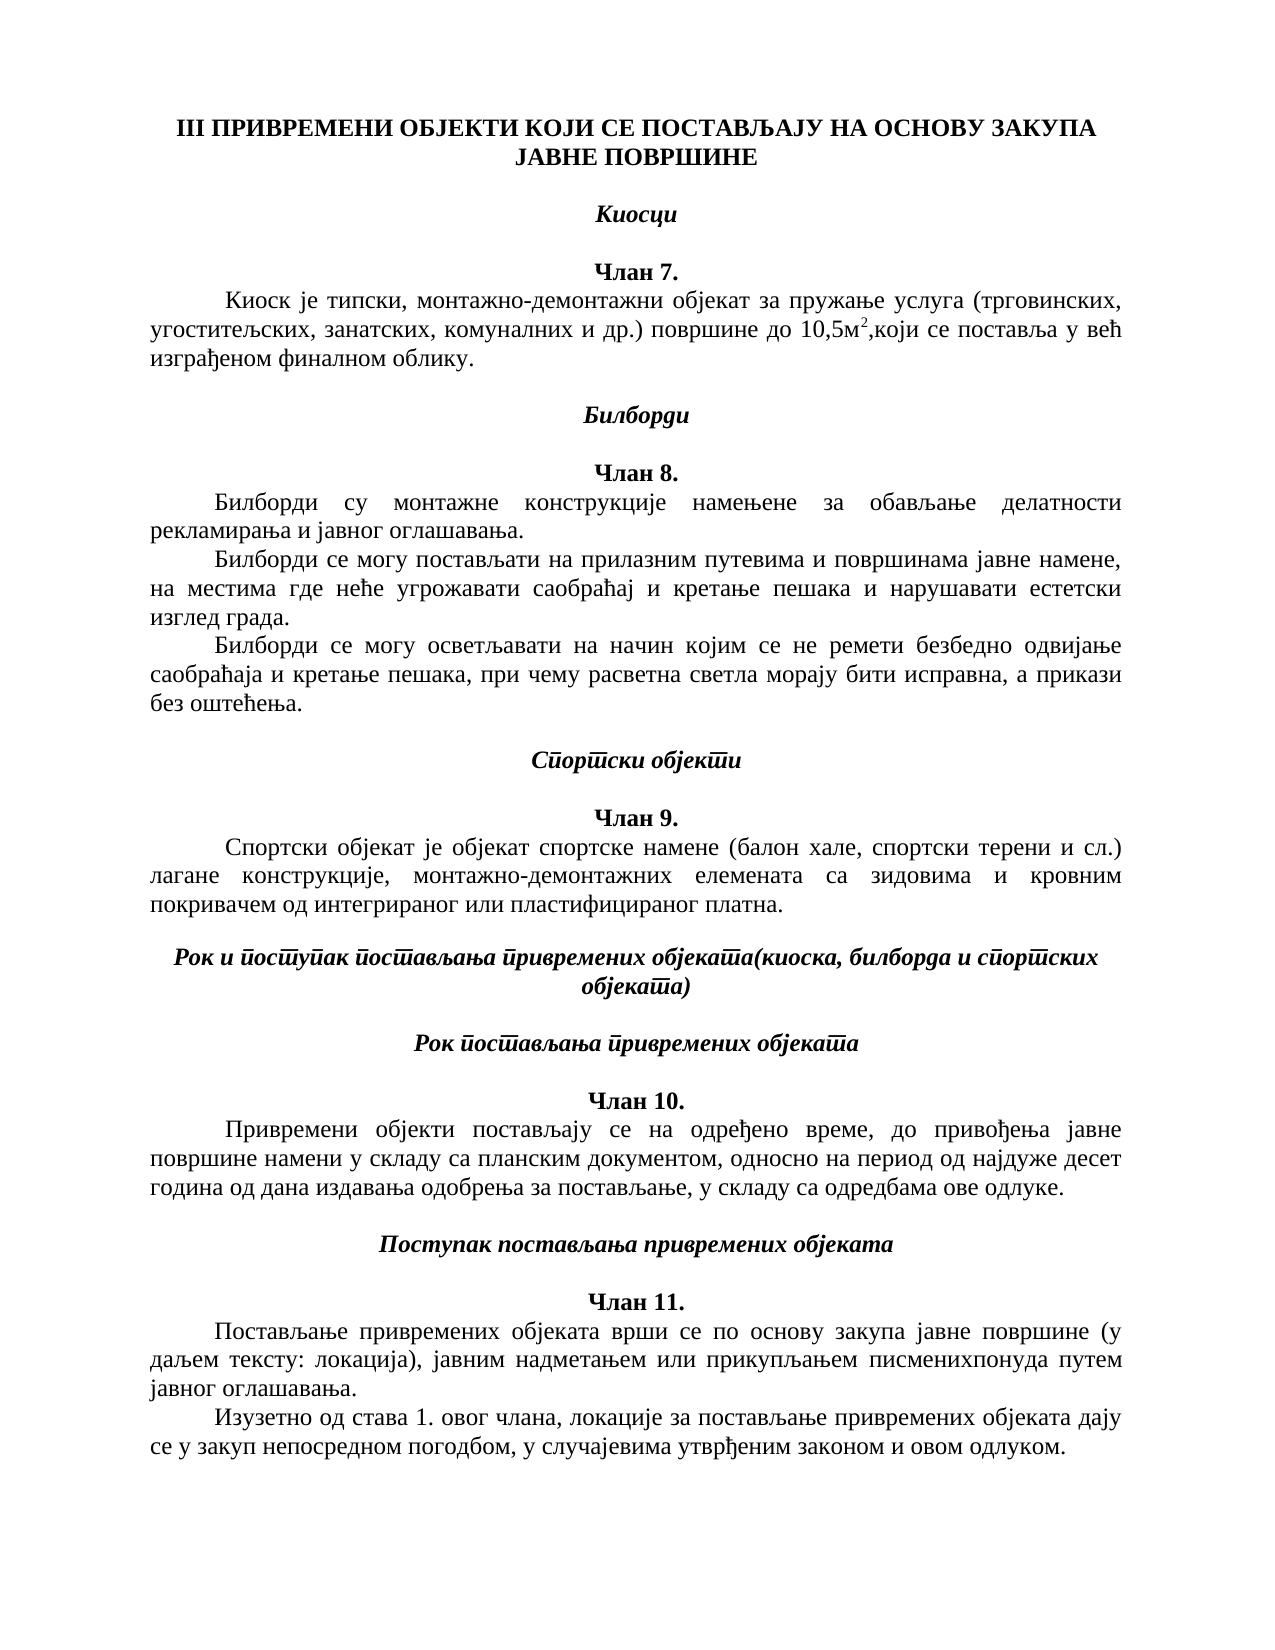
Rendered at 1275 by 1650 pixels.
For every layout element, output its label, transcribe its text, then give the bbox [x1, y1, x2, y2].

text Киоск је типски, монтажно-демонтажни објекат за пружање услуга (трговинских, угоститељских, занатских, комуналних и др.) површине до 10,5м2,који се поставља у већ изграђеном финалном облику. [150, 286, 1122, 372]
text III ПРИВРЕМЕНИ ОБЈЕКТИ КОЈИ СЕ ПОСТАВЉАЈУ НА ОСНОВУ ЗАКУПА ЈАВНЕ ПОВРШИНЕ [150, 113, 1122, 171]
text Билборди се могу осветљавати на начин којим се не ремети безбедно одвијање саобраћаја и кретање пешака, при чему расветна светла морају бити исправна, а прикази без оштећења. [150, 631, 1122, 717]
text Билборди се могу постављати на прилазним путевима и површинама јавне намене, на местима где неће угрожавати саобраћај и кретање пешака и нарушавати естетски изглед града. [150, 544, 1122, 631]
text Билборди су монтажне конструкције намењене за обављање делатности рекламирања и јавног оглашавања. [150, 487, 1122, 544]
text Члан 10. [150, 1086, 1122, 1114]
text Члан 11. [150, 1287, 1122, 1316]
text Члан 7. [150, 257, 1122, 286]
text Рок и поступак постављања привремених објеката(киоска, билборда и спортских објеката) [150, 942, 1122, 999]
text Привремени објекти постављају се на одређено време, до привођења јавне површине намени у складу са планским документом, односно на период од најдуже десет година од дана издавања одобрења за постављање, у складу са одредбама ове одлуке. [150, 1114, 1122, 1201]
text Члан 9. [150, 803, 1122, 832]
text Спортски објекат је објекат спортске намене (балон хале, спортски терени и сл.) лагане конструкције, монтажно-демонтажних елемената са зидовима и кровним покривачем од интегрираног или пластифицираног платна. [150, 832, 1122, 918]
text Поступак постављања привремених објеката [150, 1229, 1122, 1258]
text Киосци [150, 199, 1122, 228]
text Изузетно од става 1. овог члана, локације за постављање привремених објеката дају се у закуп непосредном погодбом, у случајевима утврђеним законом и овом одлуком. [150, 1402, 1122, 1459]
text Постављање привремених објеката врши се по основу закупа јавне површине (у даљем тексту: локација), јавним надметањем или прикупљањем писменихпонуда путем јавног оглашавања. [150, 1316, 1122, 1402]
text Спортски објекти [150, 746, 1122, 774]
text Члан 8. [150, 458, 1122, 487]
text Рок постављања привремених објеката [150, 1028, 1122, 1057]
text Билборди [150, 401, 1122, 429]
